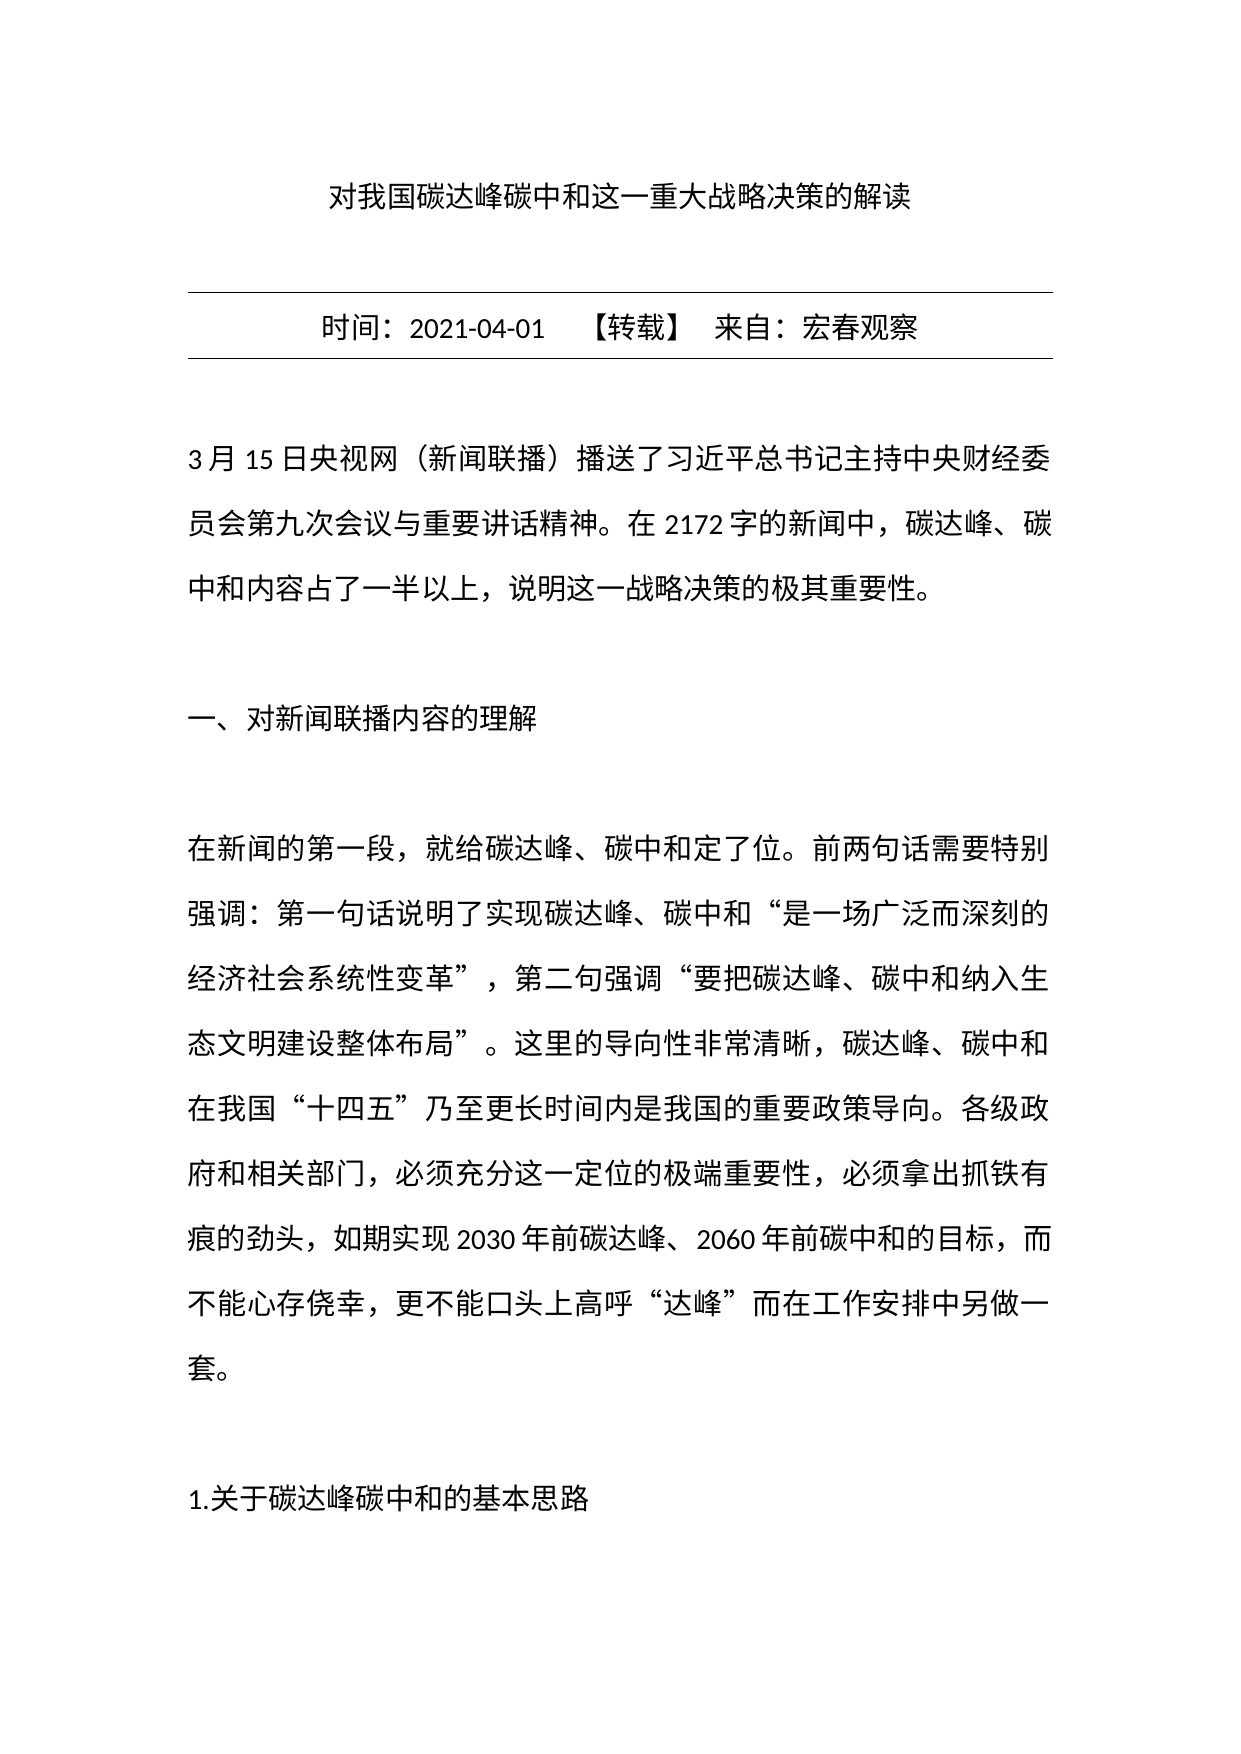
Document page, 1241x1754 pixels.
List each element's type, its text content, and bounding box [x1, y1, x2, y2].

text 在新闻的第一段，就给碳达峰、碳中和定了位。前两句话需要特别强调：第一句话说明了实现碳达峰、碳中和“是一场广泛而深刻的经济社会系统性变革”，第二句强调“要把碳达峰、碳中和纳入生态文明建设整体布局”。这里的导向性非常清晰，碳达峰、碳中和在我国“十四五”乃至更长时间内是我国的重要政策导向。各级政府和相关部门，必须充分这一定位的极端重要性，必须拿出抓铁有痕的劲头，如期实现2030年前碳达峰、2060年前碳中和的目标，而不能心存侥幸，更不能口头上高呼“达峰”而在工作安排中另做一套。 [187, 814, 1053, 1399]
text 一、对新闻联播内容的理解 [187, 684, 1053, 749]
text 3月15日央视网（新闻联播）播送了习近平总书记主持中央财经委员会第九次会议与重要讲话精神。在2172字的新闻中，碳达峰、碳中和内容占了一半以上，说明这一战略决策的极其重要性。 [187, 424, 1053, 619]
text 时间：2021-04-01 【转载】 来自：宏春观察 [187, 293, 1053, 359]
text 1.关于碳达峰碳中和的基本思路 [187, 1464, 1053, 1529]
text 对我国碳达峰碳中和这一重大战略决策的解读 [187, 162, 1053, 227]
